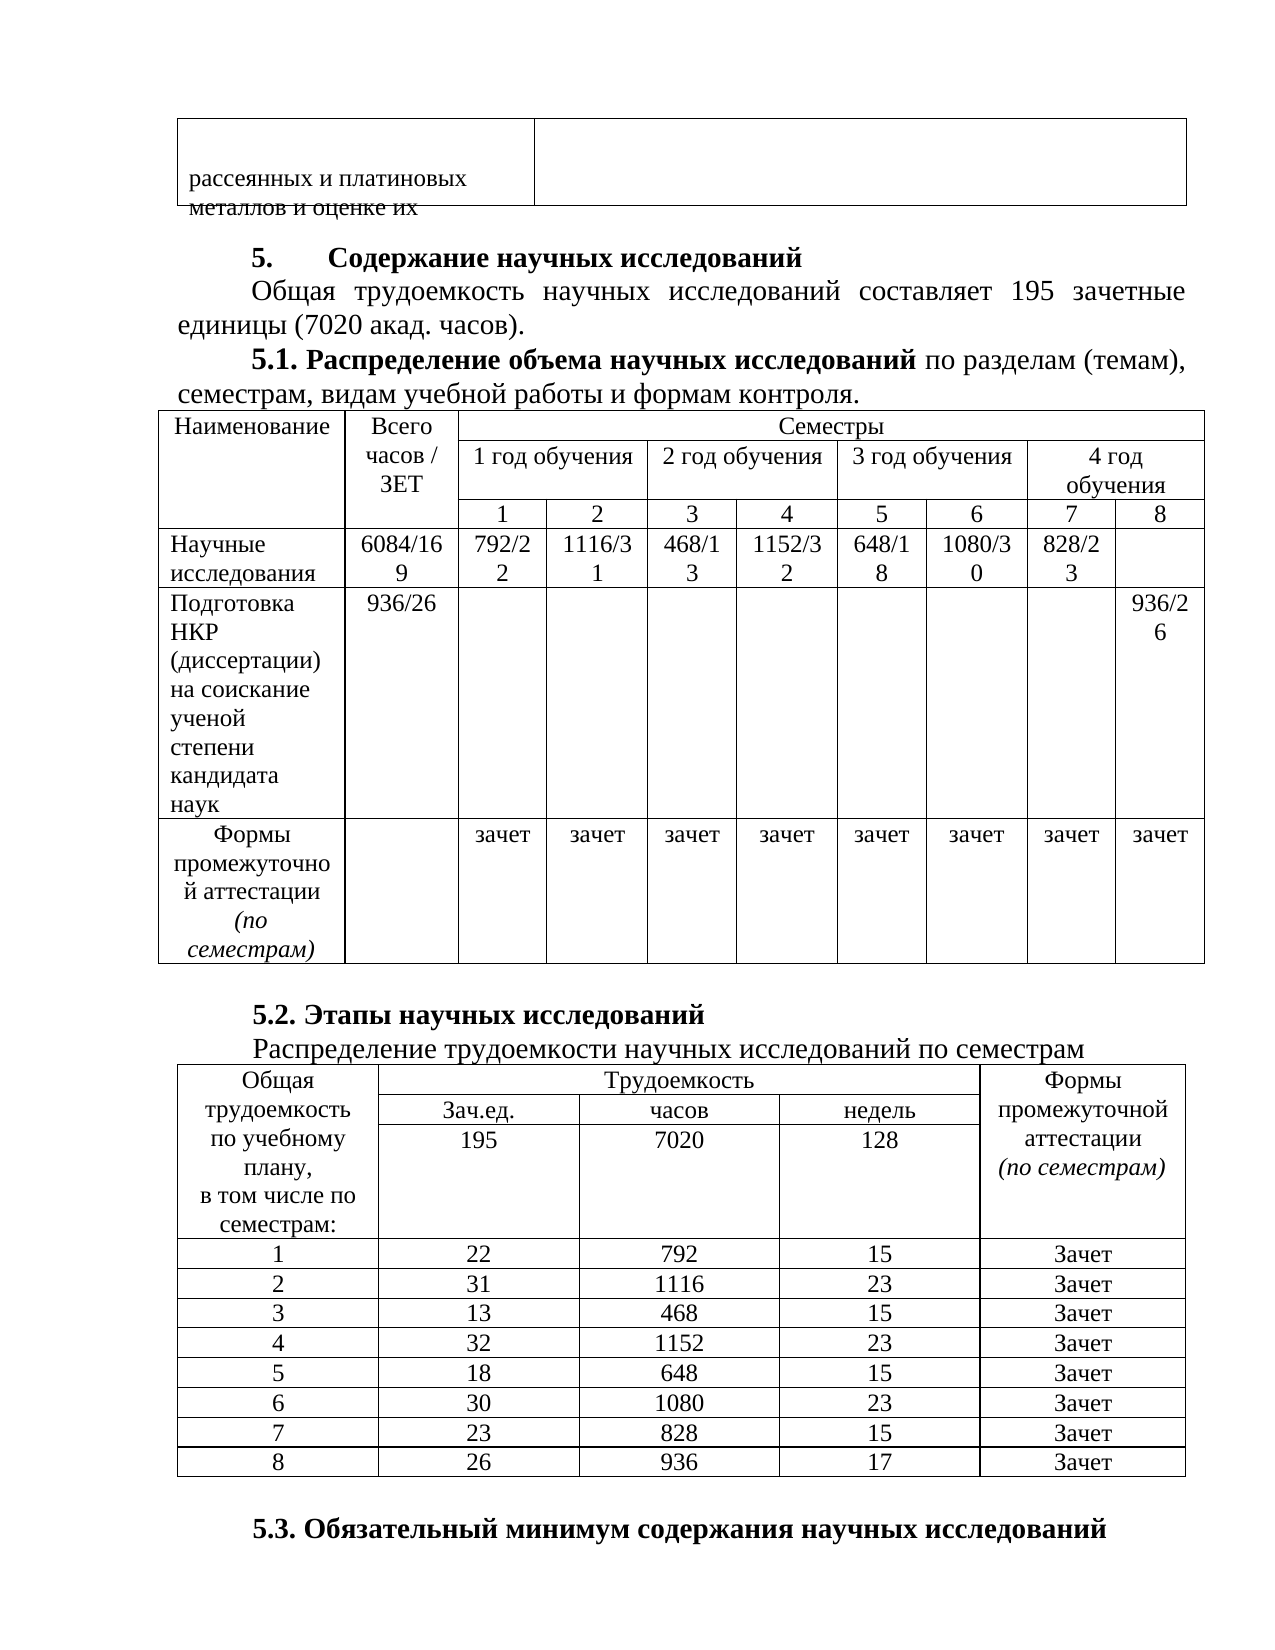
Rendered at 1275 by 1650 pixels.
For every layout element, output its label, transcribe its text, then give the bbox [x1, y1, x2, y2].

table_cell зачет [1028, 819, 1115, 963]
table_cell Зачет [981, 1299, 1185, 1327]
table_cell 2 [547, 500, 647, 528]
table_cell Формы промежуточной аттестации (по семестрам) [159, 819, 344, 963]
table_cell 3 год обучения [838, 441, 1027, 498]
table_cell 7020 [580, 1125, 779, 1238]
table_cell 936/26 [1116, 588, 1204, 818]
table_cell 1080 [580, 1388, 779, 1417]
table_cell 1080/30 [927, 529, 1027, 587]
table_cell 13 [379, 1299, 579, 1327]
text Распределение трудоемкости научных исследований по семестрам [177, 1031, 1186, 1064]
table_cell 2 [178, 1269, 378, 1297]
table_cell 792/22 [459, 529, 546, 587]
table_cell 1 [459, 500, 546, 528]
table_cell часов [580, 1095, 779, 1124]
table_cell 23 [379, 1418, 579, 1446]
table_cell 15 [780, 1418, 979, 1446]
table_cell 23 [780, 1328, 979, 1357]
table_cell 195 [379, 1125, 579, 1238]
table_cell 15 [780, 1239, 979, 1268]
table_cell Научные исследования [159, 529, 344, 587]
table_cell 26 [379, 1448, 579, 1476]
table_cell 1116 [580, 1269, 779, 1297]
table_cell 5 [838, 500, 926, 528]
table_cell [547, 588, 647, 818]
table_cell [459, 588, 546, 818]
table_header Формы промежуточной аттестации (по семестрам) [981, 1065, 1185, 1238]
table_header Семестры [459, 411, 1204, 440]
table_cell 648 [580, 1358, 779, 1387]
table_cell Зачет [981, 1418, 1185, 1446]
table_cell 1 год обучения [459, 441, 647, 498]
text 5.2. Этапы научных исследований [177, 997, 1186, 1031]
table_cell 4 [178, 1328, 378, 1357]
text Общая трудоемкость научных исследований составляет 195 зачетные единицы (7020 акад. часов). [177, 273, 1186, 341]
table_cell зачет [737, 819, 837, 963]
table_cell 31 [379, 1269, 579, 1297]
table_cell Зачет [981, 1358, 1185, 1387]
table_cell [737, 588, 837, 818]
table_header Всего часов / ЗЕТ [346, 411, 458, 528]
table_cell 22 [379, 1239, 579, 1268]
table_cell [535, 119, 1186, 205]
table_cell 3 [648, 500, 736, 528]
table_cell зачет [838, 819, 926, 963]
table_cell 6 [927, 500, 1027, 528]
table_cell 8 [1116, 500, 1204, 528]
list Содержание научных исследований [251, 240, 1186, 273]
table_cell [648, 588, 736, 818]
table_cell 15 [780, 1299, 979, 1327]
table_cell 3 [178, 1299, 378, 1327]
table_cell 468 [580, 1299, 779, 1327]
table_cell 23 [780, 1388, 979, 1417]
table_cell 32 [379, 1328, 579, 1357]
table_cell 1152 [580, 1328, 779, 1357]
table_cell Зачет [981, 1388, 1185, 1417]
table_cell 468/13 [648, 529, 736, 587]
table_cell зачет [1116, 819, 1204, 963]
table_cell 7 [1028, 500, 1115, 528]
table_cell Зачет [981, 1328, 1185, 1357]
table_cell 4 [737, 500, 837, 528]
table_cell 18 [379, 1358, 579, 1387]
table_cell 828/23 [1028, 529, 1115, 587]
table_cell 828 [580, 1418, 779, 1446]
table_cell Зачет [981, 1269, 1185, 1297]
table_header Трудоемкость [379, 1065, 979, 1094]
table_cell зачет [648, 819, 736, 963]
table_header Общая трудоемкость по учебному плану, в том числе по семестрам: [178, 1065, 378, 1238]
table_cell 936 [580, 1448, 779, 1476]
table_cell 2 год обучения [648, 441, 837, 498]
text 5.3. Обязательный минимум содержания научных исследований [177, 1511, 1186, 1544]
table_cell [1116, 529, 1204, 587]
table_cell 1152/32 [737, 529, 837, 587]
table_cell 5 [178, 1358, 378, 1387]
table_cell зачет [459, 819, 546, 963]
table_cell 15 [780, 1358, 979, 1387]
table_cell 6084/169 [346, 529, 458, 587]
table_cell [927, 588, 1027, 818]
table_cell Подготовка НКР (диссертации) на соискание ученой степени кандидата наук [159, 588, 344, 818]
table_cell [346, 819, 458, 963]
text 5.1. Распределение объема научных исследований по разделам (темам), семестрам, видам учебной работы и формам контроля. [177, 341, 1186, 410]
table_cell 1 [178, 1239, 378, 1268]
table_cell [838, 588, 926, 818]
table_cell 792 [580, 1239, 779, 1268]
table_cell 30 [379, 1388, 579, 1417]
table_header Наименование [159, 411, 344, 528]
table_cell зачет [927, 819, 1027, 963]
table_cell зачет [547, 819, 647, 963]
table_cell недель [780, 1095, 979, 1124]
table_cell 1116/31 [547, 529, 647, 587]
table_cell 7 [178, 1418, 378, 1446]
table_cell [1028, 588, 1115, 818]
table_cell 23 [780, 1269, 979, 1297]
table_cell 648/18 [838, 529, 926, 587]
table_cell 4 год обучения [1028, 441, 1204, 498]
table_cell Зач.ед. [379, 1095, 579, 1124]
table_cell 17 [780, 1448, 979, 1476]
table_cell 936/26 [346, 588, 458, 818]
table_cell 8 [178, 1448, 378, 1476]
table_cell 6 [178, 1388, 378, 1417]
table_cell 128 [780, 1125, 979, 1238]
table_cell Зачет [981, 1448, 1185, 1476]
table_cell Зачет [981, 1239, 1185, 1268]
